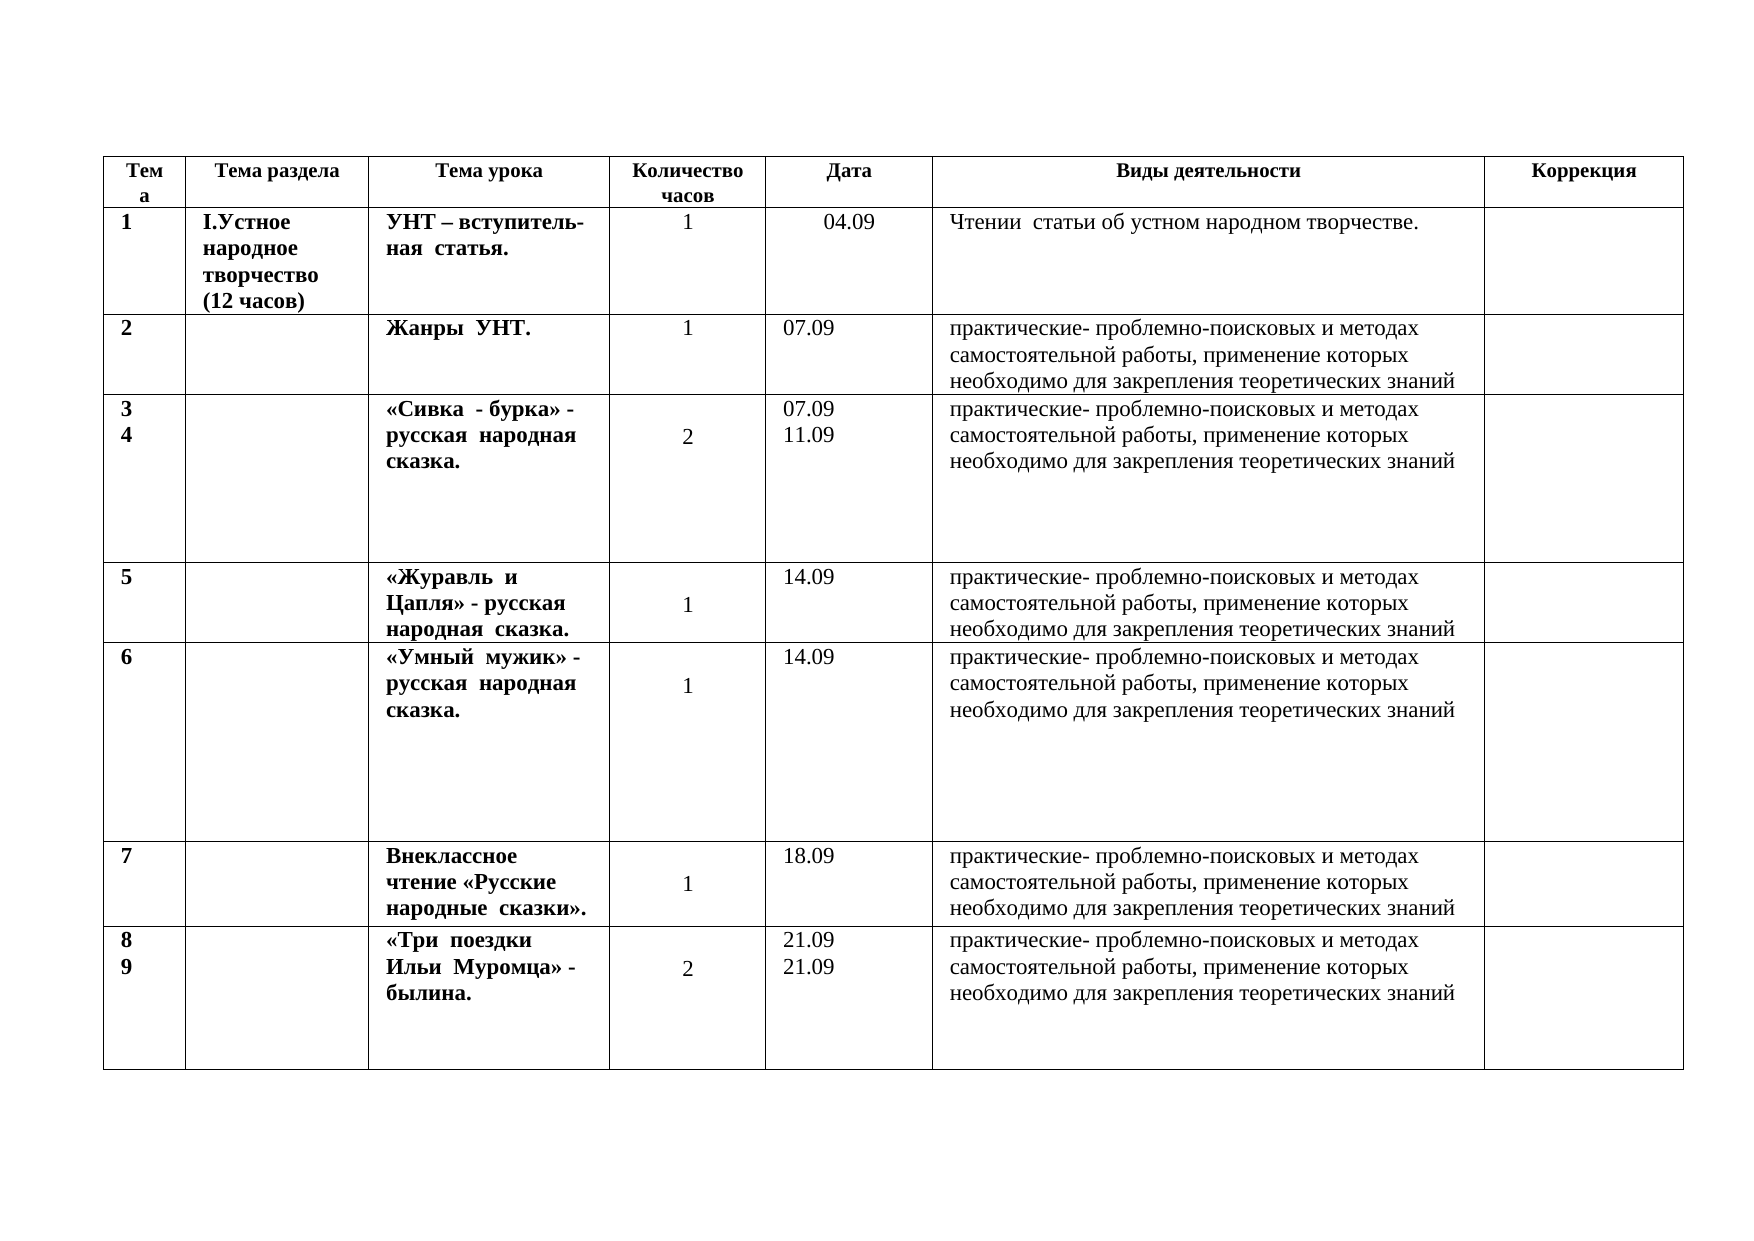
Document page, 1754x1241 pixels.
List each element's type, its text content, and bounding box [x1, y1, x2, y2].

table_cell 14.09 [766, 643, 932, 841]
table_cell практические- проблемно-поисковых и методах самостоятельной работы, применение которых необходимо для закрепления теоретических знаний [933, 842, 1484, 926]
table_cell «Умный мужик» - русская народная сказка. [369, 643, 609, 841]
table_cell [186, 563, 368, 642]
table_cell [186, 315, 368, 393]
table_cell 07.09 11.09 [766, 395, 932, 562]
table_cell 1 [610, 208, 765, 313]
table_cell 2 [104, 315, 185, 393]
table_header Тема урока [369, 157, 609, 207]
table_cell практические- проблемно-поисковых и методах самостоятельной работы, применение которых необходимо для закрепления теоретических знаний [933, 643, 1484, 841]
table_cell 1 [610, 643, 765, 841]
table_cell [186, 643, 368, 841]
table_cell 14.09 [766, 563, 932, 642]
table_cell «Сивка - бурка» - русская народная сказка. [369, 395, 609, 562]
table_cell 3 4 [104, 395, 185, 562]
table_cell «Журавль и Цапля» - русская народная сказка. [369, 563, 609, 642]
table_cell 1 [610, 315, 765, 393]
table_cell [186, 395, 368, 562]
table_cell УНТ – вступитель- ная статья. [369, 208, 609, 313]
table_cell «Три поездки Ильи Муромца» - былина. [369, 927, 609, 1069]
table_cell I.Устное народное творчество (12 часов) [186, 208, 368, 313]
table_cell 1 [610, 842, 765, 926]
table_cell 1 [104, 208, 185, 313]
table_header Дата [766, 157, 932, 207]
table_cell 07.09 [766, 315, 932, 393]
table_cell Жанры УНТ. [369, 315, 609, 393]
table_cell 2 [610, 395, 765, 562]
table_cell 7 [104, 842, 185, 926]
table_cell [1485, 208, 1683, 313]
table_cell [1485, 643, 1683, 841]
table_cell Чтении статьи об устном народном творчестве. [933, 208, 1484, 313]
table_cell 2 [610, 927, 765, 1069]
table_cell [1485, 395, 1683, 562]
table_header Коррекция [1485, 157, 1683, 207]
table_cell практические- проблемно-поисковых и методах самостоятельной работы, применение которых необходимо для закрепления теоретических знаний [933, 563, 1484, 642]
table_header Тема раздела [186, 157, 368, 207]
table_cell практические- проблемно-поисковых и методах самостоятельной работы, применение которых необходимо для закрепления теоретических знаний [933, 315, 1484, 393]
table_cell [1485, 563, 1683, 642]
table_cell [1485, 315, 1683, 393]
table_cell 5 [104, 563, 185, 642]
table_cell 1 [610, 563, 765, 642]
table_cell [1485, 927, 1683, 1069]
table_cell [186, 842, 368, 926]
table_header Количество часов [610, 157, 765, 207]
table_cell 04.09 [766, 208, 932, 313]
table_cell [186, 927, 368, 1069]
table_cell 8 9 [104, 927, 185, 1069]
table_header Виды деятельности [933, 157, 1484, 207]
table_cell [1485, 842, 1683, 926]
table_cell Внеклассное чтение «Русские народные сказки». [369, 842, 609, 926]
table_cell 21.09 21.09 [766, 927, 932, 1069]
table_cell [933, 927, 1484, 1069]
table_cell практические- проблемно-поисковых и методах самостоятельной работы, применение которых необходимо для закрепления теоретических знаний [933, 395, 1484, 562]
table_cell 18.09 [766, 842, 932, 926]
table_header Тема [104, 157, 185, 207]
table_cell 6 [104, 643, 185, 841]
